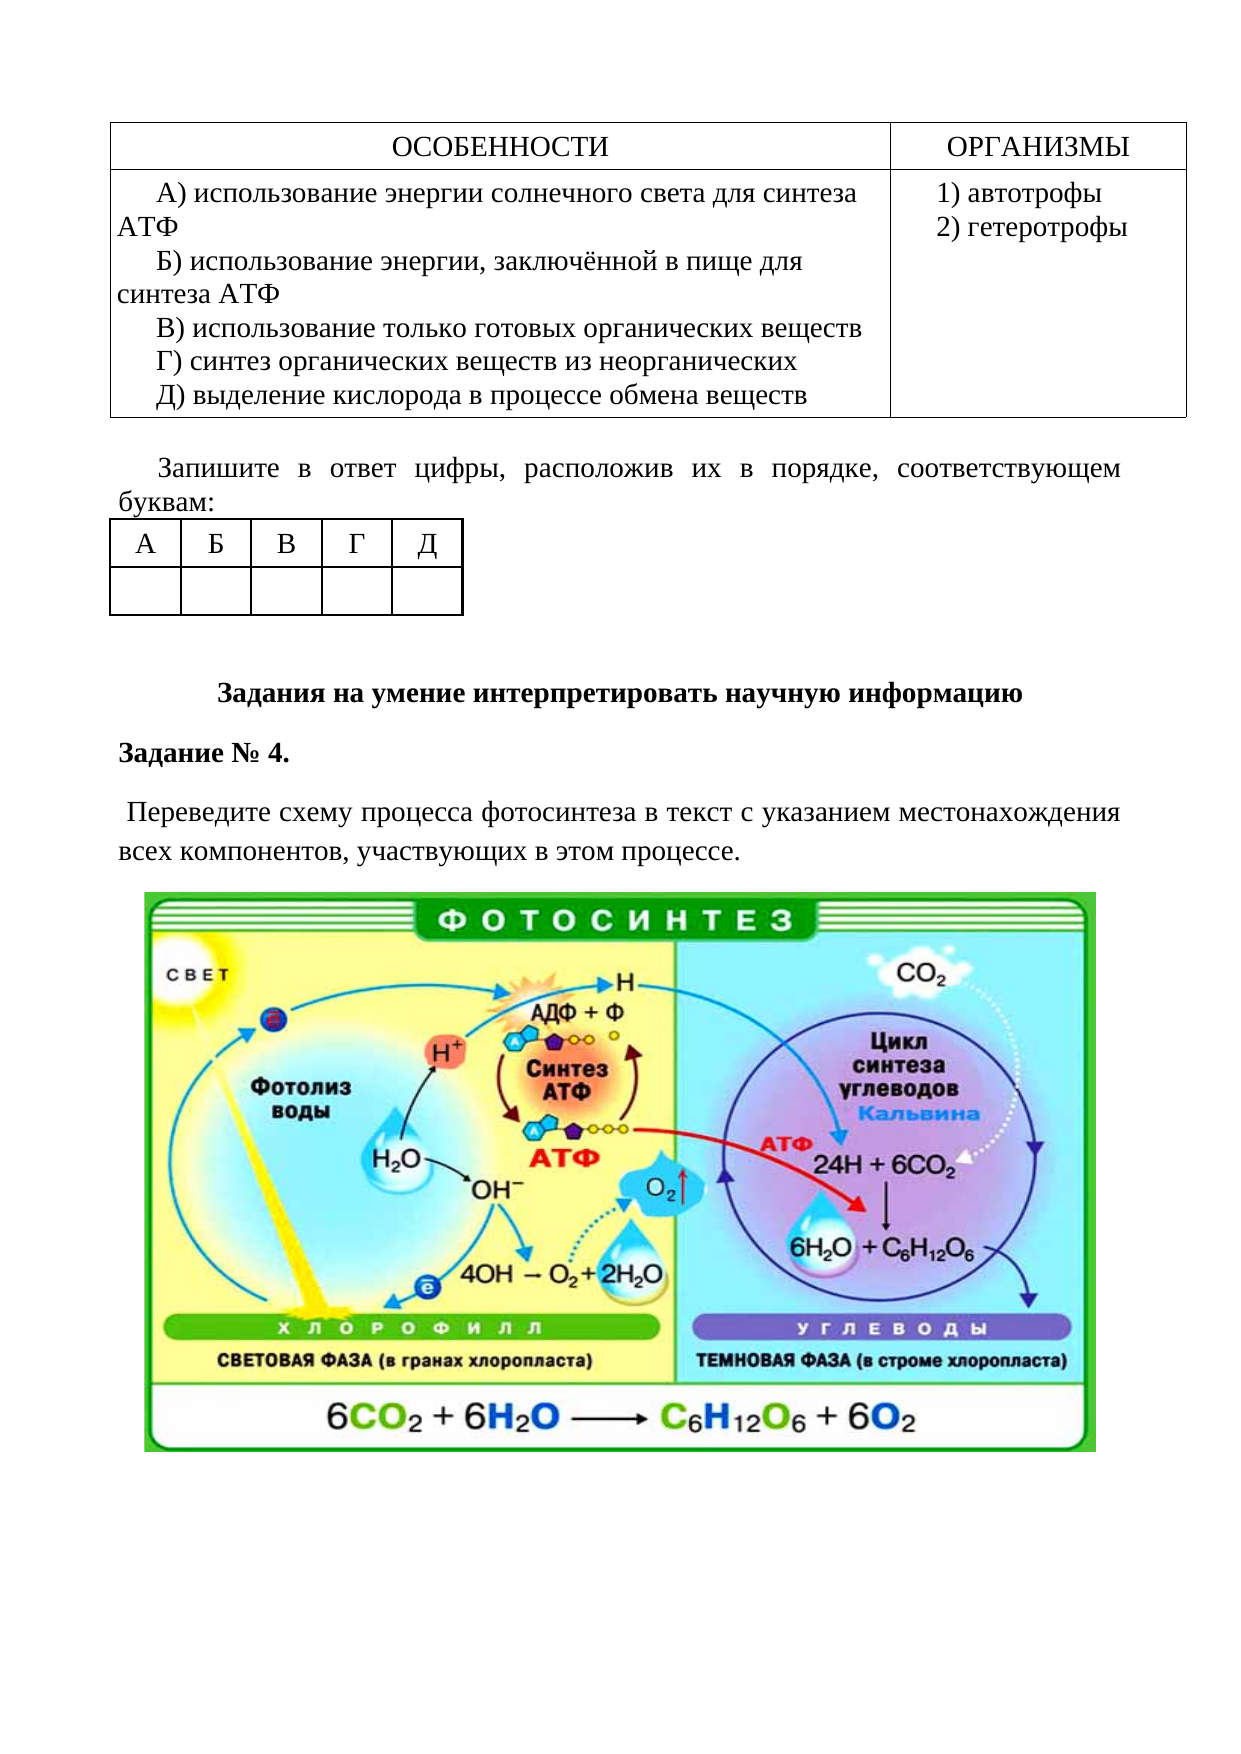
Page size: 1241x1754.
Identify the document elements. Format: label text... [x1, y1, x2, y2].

table_header В [252, 520, 321, 566]
table_cell [182, 568, 250, 614]
table_cell [252, 568, 321, 614]
table_cell А) использование энергии солнечного света для синтеза АТФ Б) использование энергии, заключённой в пище для синтеза АТФ В) использование только готовых органических веществ Г) синтез органических веществ из неорганических Д) выделение кислорода в процессе обмена веществ [111, 170, 890, 417]
table_header ОРГАНИЗМЫ [891, 123, 1186, 169]
table_header ОСОБЕННОСТИ [111, 123, 890, 169]
text Запишите в ответ цифры, расположив их в порядке, соответствующем буквам: [118, 451, 1122, 518]
picture [144, 892, 1096, 1452]
table_cell [323, 568, 391, 614]
text Задание № 4. [118, 735, 1122, 768]
table_cell [393, 568, 461, 614]
text Задания на умение интерпретировать научную информацию [118, 675, 1122, 709]
table_cell 1) автотрофы 2) гетеротрофы [891, 170, 1186, 417]
table_header Б [182, 520, 250, 566]
text Переведите схему процесса фотосинтеза в текст с указанием местонахождения всех компонентов, участвующих в этом процессе. [118, 794, 1122, 866]
table_header Д [393, 520, 461, 566]
table_header Г [323, 520, 391, 566]
table_cell [111, 568, 180, 614]
table_header A [111, 520, 180, 566]
